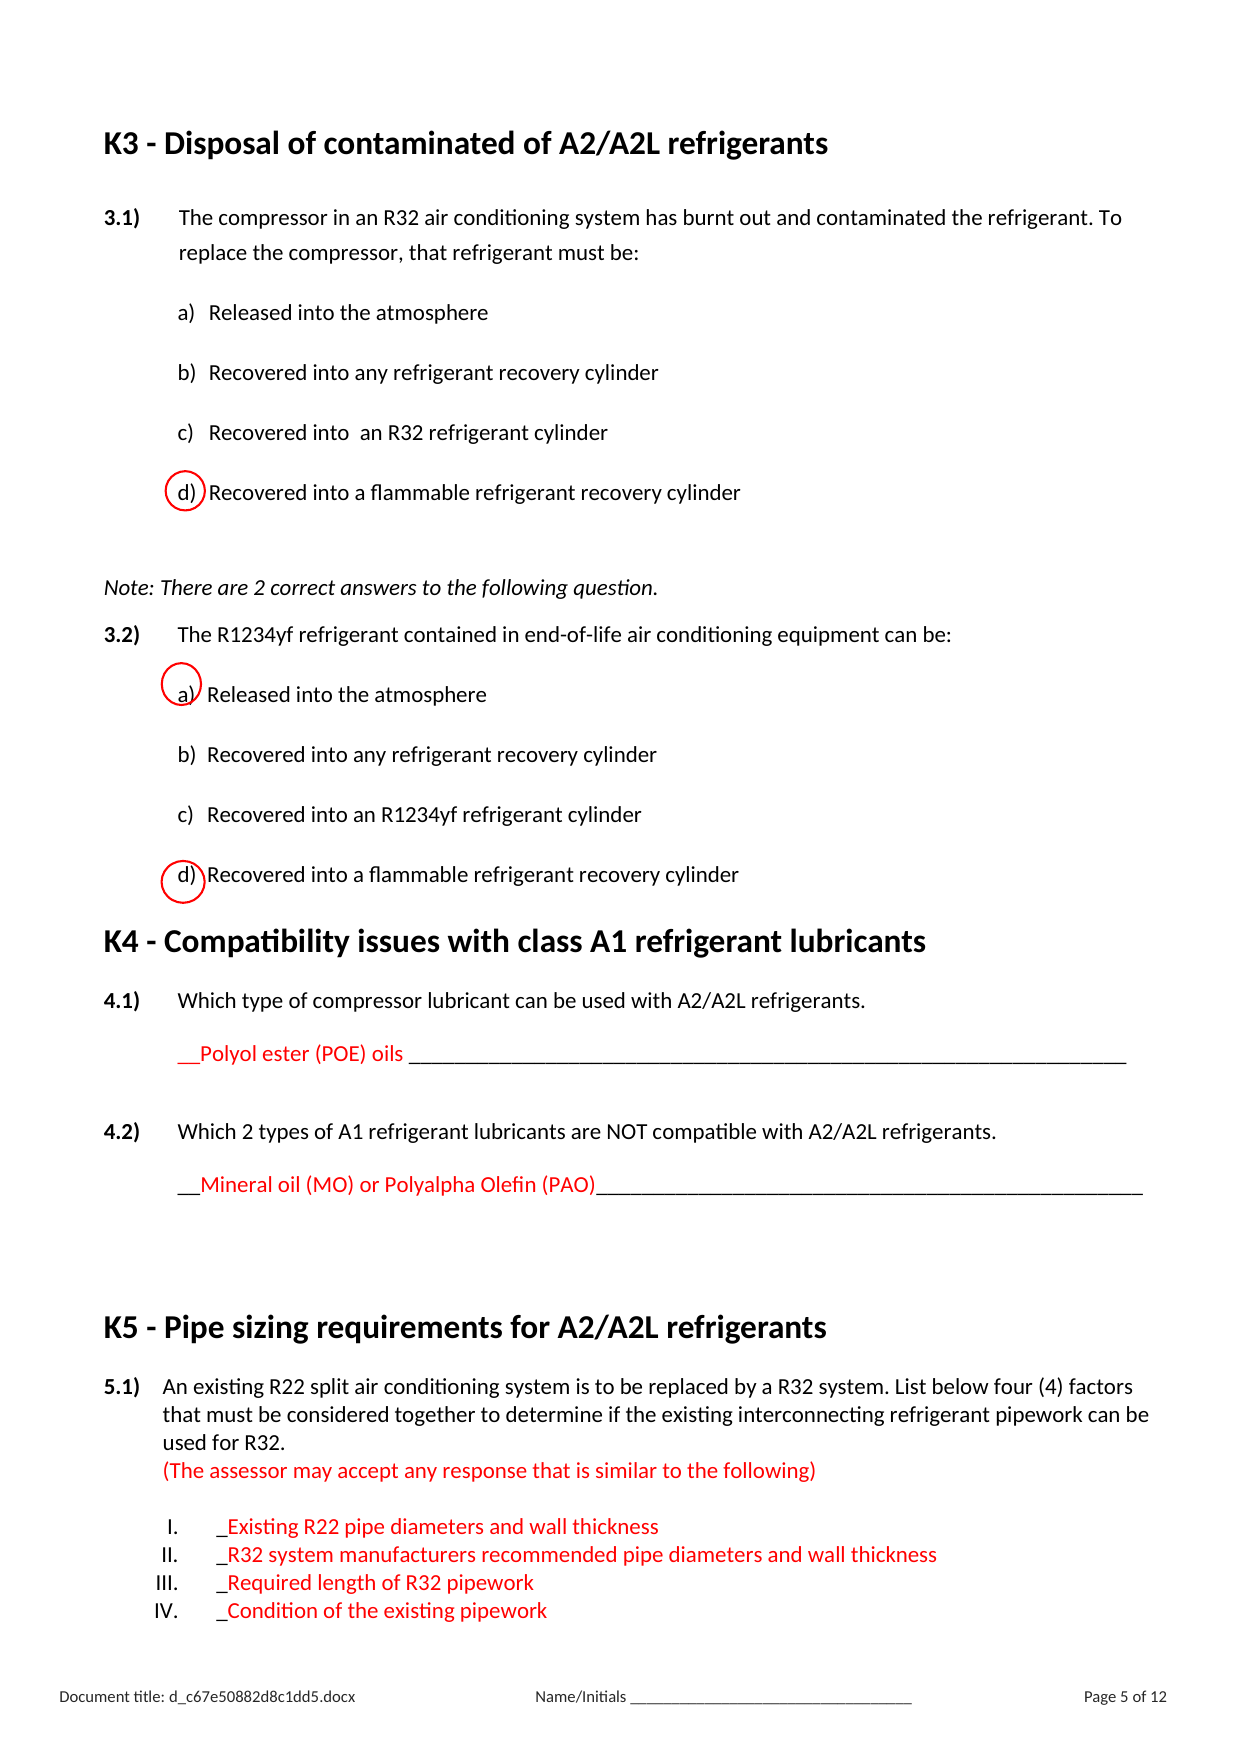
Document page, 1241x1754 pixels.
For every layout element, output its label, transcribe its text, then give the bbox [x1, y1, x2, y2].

list Recovered into a flammable refrigerant recovery cylinder [201, 478, 1152, 506]
text K3 - Disposal of contaminated of A2/A2L refrigerants [103, 122, 1152, 162]
list Recovered into any refrigerant recovery cylinder [177, 358, 1152, 386]
list Which 2 types of A1 refrigerant lubricants are NOT compatible with A2/A2L refrigerants. [103, 1117, 1152, 1145]
list Recovered into any refrigerant recovery cylinder [177, 740, 1152, 768]
text Note: There are 2 correct answers to the following question. [103, 573, 1152, 601]
text K5 - Pipe sizing requirements for A2/A2L refrigerants [103, 1306, 1152, 1347]
text __Polyol ester (POE) oils _______________________________________________________________ [177, 1039, 1152, 1067]
text (The assessor may accept any response that is similar to the following) [162, 1456, 1152, 1484]
list The compressor in an R32 air conditioning system has burnt out and contaminated the refrigerant. To replace the compressor, that refrigerant must be: [103, 203, 1152, 266]
list Released into the atmosphere [177, 680, 1152, 708]
list Which type of compressor lubricant can be used with A2/A2L refrigerants. [103, 986, 1152, 1014]
list _Existing R22 pipe diameters and wall thickness [178, 1512, 1152, 1540]
list Recovered into a flammable refrigerant recovery cylinder [190, 860, 1152, 888]
list _R32 system manufacturers recommended pipe diameters and wall thickness [178, 1540, 1152, 1568]
list _Required length of R32 pipework [178, 1568, 1152, 1596]
list Released into the atmosphere [177, 298, 1152, 326]
list _Condition of the existing pipework [178, 1596, 1152, 1624]
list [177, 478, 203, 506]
list Recovered into an R1234yf refrigerant cylinder [177, 800, 1152, 828]
list The R1234yf refrigerant contained in end-of-life air conditioning equipment can be: [103, 620, 1152, 648]
text K4 - Compatibility issues with class A1 refrigerant lubricants [103, 920, 1152, 961]
text __Mineral oil (MO) or Polyalpha Olefin (PAO)________________________________________________ [177, 1170, 1152, 1198]
list An existing R22 split air conditioning system is to be replaced by a R32 system. List below four (4) factors that must be considered together to determine if the existing interconnecting refrigerant pipework can be used for R32. [103, 1372, 1152, 1456]
list Recovered into an R32 refrigerant cylinder [177, 418, 1152, 446]
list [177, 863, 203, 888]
